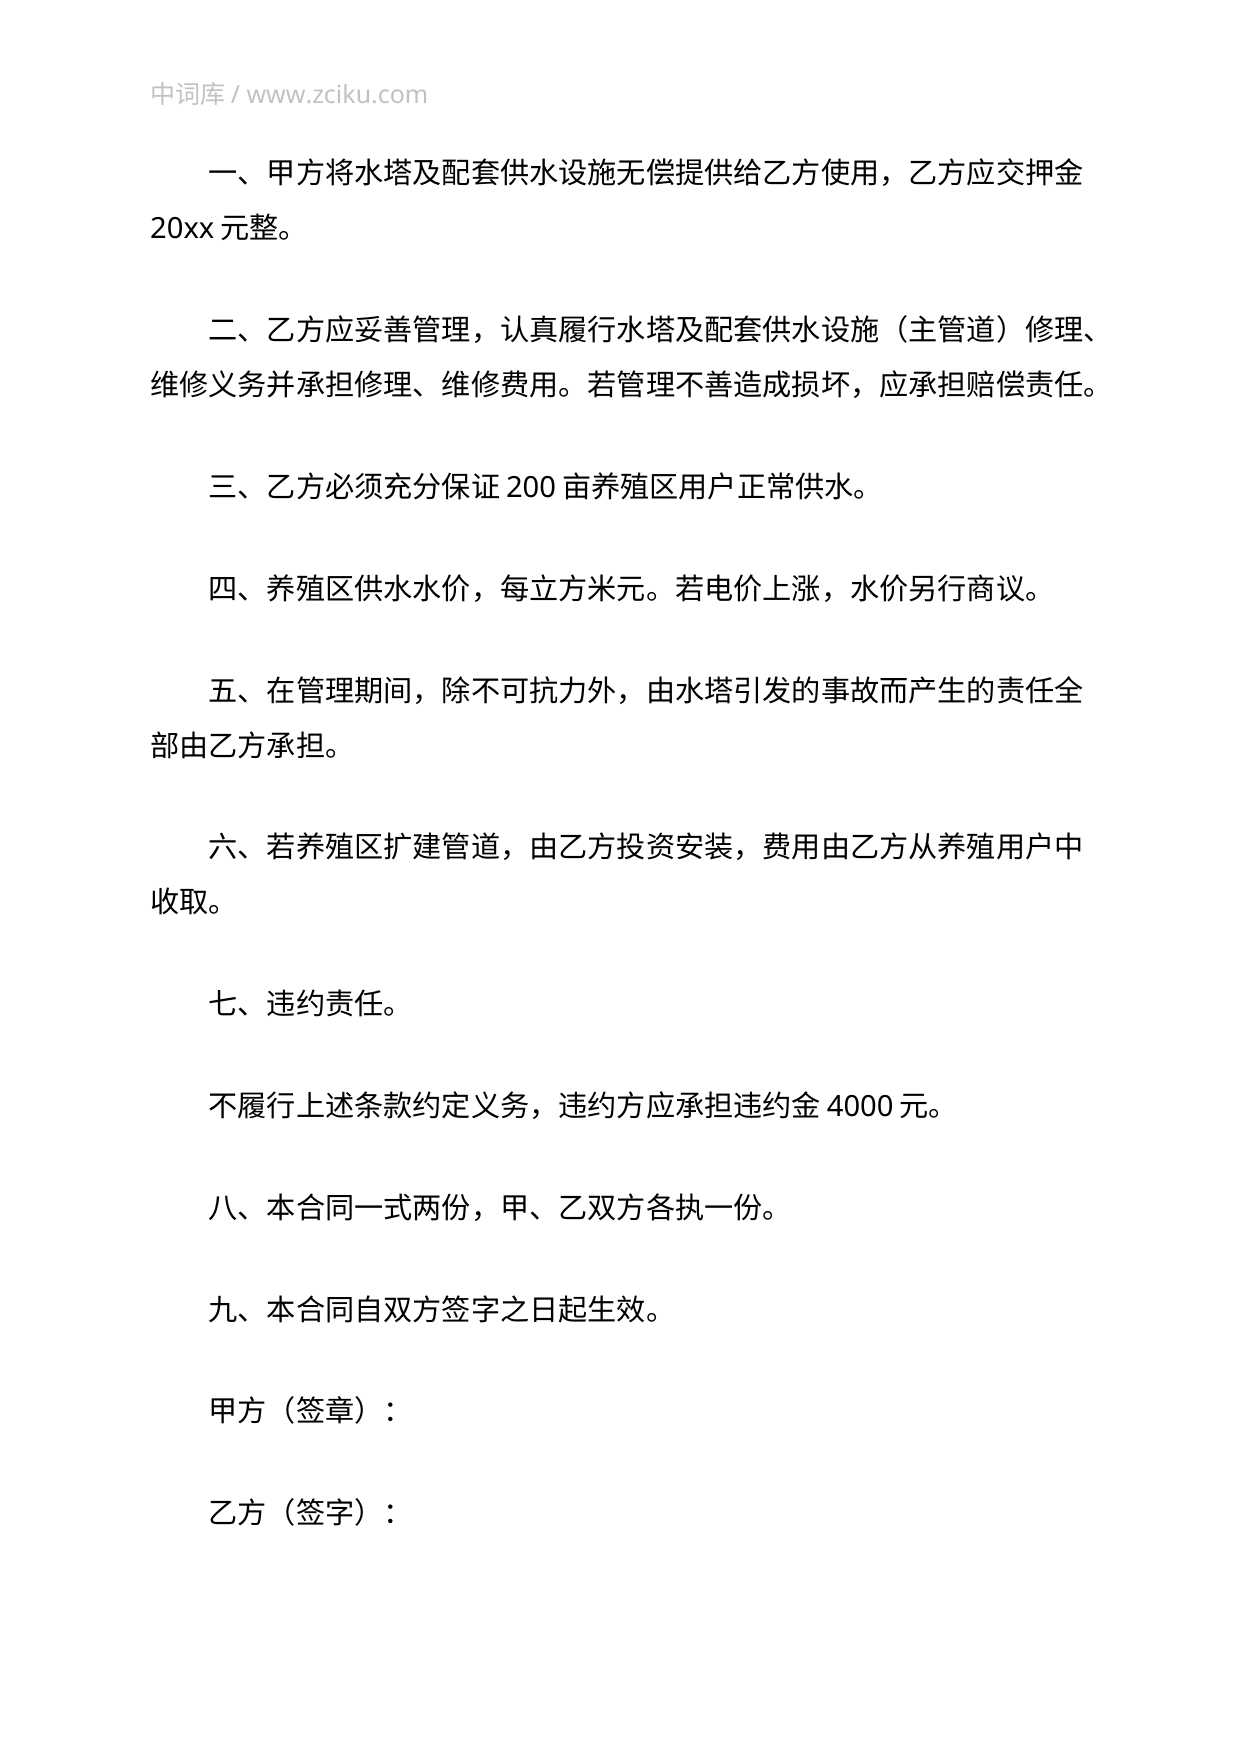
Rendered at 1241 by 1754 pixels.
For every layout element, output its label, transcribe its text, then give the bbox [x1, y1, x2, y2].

text 六、若养殖区扩建管道，由乙方投资安装，费用由乙方从养殖用户中收取。 [150, 824, 1090, 921]
text 九、本合同自双方签字之日起生效。 [150, 1286, 1090, 1328]
text 七、违约责任。 [150, 981, 1090, 1023]
text 一、甲方将水塔及配套供水设施无偿提供给乙方使用，乙方应交押金20xx元整。 [150, 150, 1090, 247]
text 不履行上述条款约定义务，违约方应承担违约金4000元。 [150, 1082, 1090, 1125]
text 乙方（签字）： [150, 1490, 1090, 1532]
text 八、本合同一式两份，甲、乙双方各执一份。 [150, 1184, 1090, 1227]
text 三、乙方必须充分保证200亩养殖区用户正常供水。 [150, 463, 1090, 506]
text 四、养殖区供水水价，每立方米元。若电价上涨，水价另行商议。 [150, 566, 1090, 608]
text 甲方（签章）： [150, 1388, 1090, 1430]
text 五、在管理期间，除不可抗力外，由水塔引发的事故而产生的责任全部由乙方承担。 [150, 667, 1090, 764]
text 二、乙方应妥善管理，认真履行水塔及配套供水设施（主管道）修理、维修义务并承担修理、维修费用。若管理不善造成损坏，应承担赔偿责任。 [150, 307, 1090, 404]
